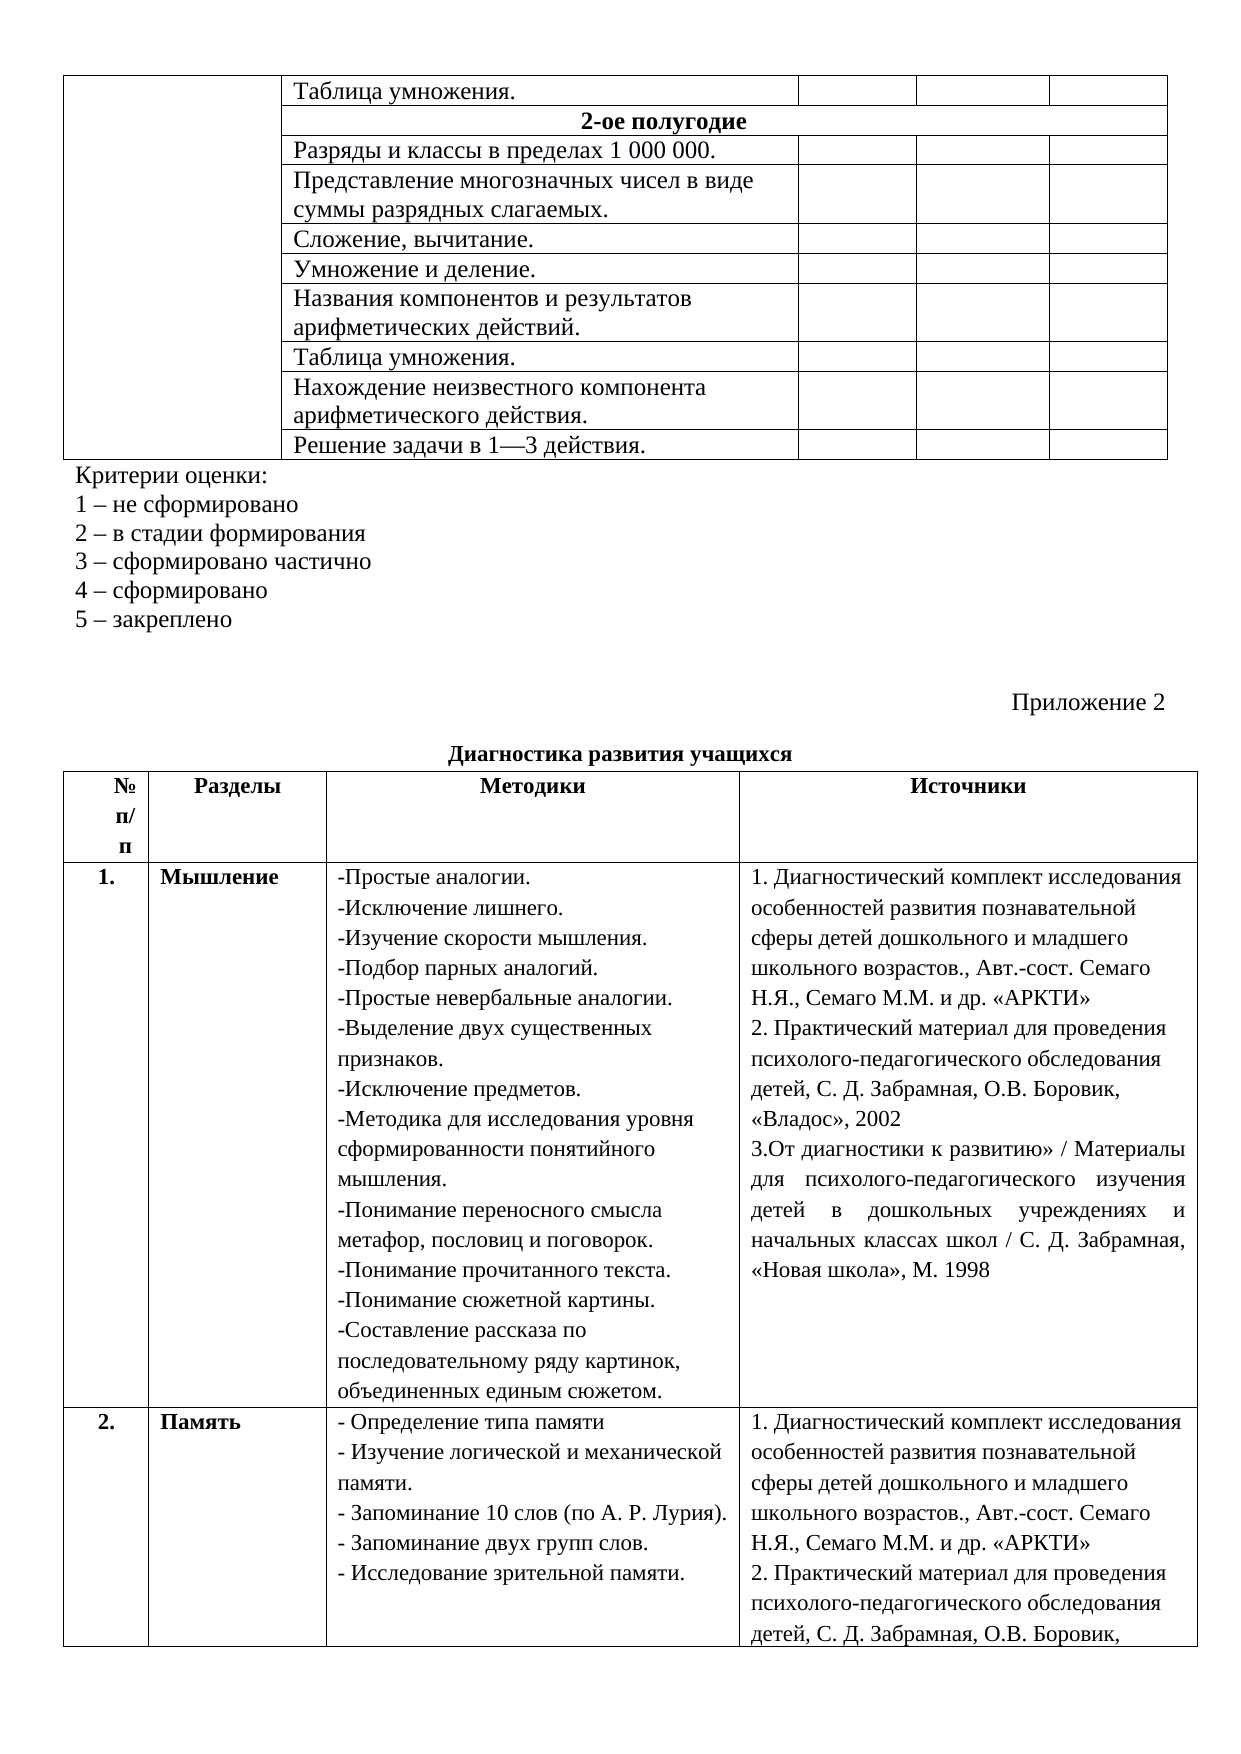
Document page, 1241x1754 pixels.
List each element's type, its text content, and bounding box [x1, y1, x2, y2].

table_cell 2. [64, 1408, 148, 1646]
table_cell [917, 372, 1049, 429]
table_cell [799, 254, 916, 282]
text 4 – сформировано [75, 575, 1165, 604]
table_header Источники [740, 772, 1197, 862]
table_cell [799, 76, 916, 105]
table_cell -Простые аналогии. -Исключение лишнего. -Изучение скорости мышления. -Подбор парных аналогий. -Простые невербальные аналогии. -Выделение двух существенных признаков. -Исключение предметов. -Методика для исследования уровня сформированности понятийного мышления. -Понимание переносного смысла метафор, пословиц и поговорок. -Понимание прочитанного текста. -Понимание сюжетной картины. -Составление рассказа по последовательному ряду картинок, объединенных единым сюжетом. [327, 863, 739, 1407]
table_cell [799, 224, 916, 253]
table_cell [1050, 372, 1167, 429]
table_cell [327, 1408, 739, 1646]
table_cell [799, 136, 916, 164]
table_cell [917, 224, 1049, 253]
table_cell [1050, 136, 1167, 164]
table_cell [917, 76, 1049, 105]
table_header Разделы [149, 772, 326, 862]
table_cell [1050, 76, 1167, 105]
table_cell [1050, 224, 1167, 253]
table_cell 1. [64, 863, 148, 1407]
table_cell Мышление [149, 863, 326, 1407]
table_cell Нахождение неизвестного компонента арифметического действия. [282, 372, 798, 429]
text Диагностика развития учащихся [75, 740, 1165, 767]
table_header № п/п [64, 772, 148, 862]
text 5 – закреплено [75, 604, 1165, 633]
table_cell Память [149, 1408, 326, 1646]
table_cell Разряды и классы в пределах 1 000 000. [282, 136, 798, 164]
table_cell [1050, 430, 1167, 459]
table_cell Умножение и деление. [282, 254, 798, 282]
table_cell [740, 1408, 1197, 1646]
table_cell Решение задачи в 1—3 действия. [282, 430, 798, 459]
table_cell Представление многозначных чисел в виде суммы разрядных слагаемых. [282, 165, 798, 223]
text 3 – сформировано частично [75, 546, 1165, 575]
table_cell [1050, 342, 1167, 371]
table_cell Таблица умножения. [282, 342, 798, 371]
table_cell [799, 165, 916, 223]
table_cell [917, 430, 1049, 459]
table_cell [917, 165, 1049, 223]
text Приложение 2 [75, 687, 1165, 715]
text Критерии оценки: [75, 460, 1165, 489]
table_cell Таблица умножения. [282, 76, 798, 105]
text 1 – не сформировано [75, 489, 1165, 518]
table_cell [917, 284, 1049, 341]
table_cell 2-ое полугодие [282, 106, 1167, 134]
table_cell [799, 372, 916, 429]
table_cell [799, 342, 916, 371]
table_cell [917, 254, 1049, 282]
table_cell [1050, 165, 1167, 223]
table_cell [1050, 254, 1167, 282]
table_cell Сложение, вычитание. [282, 224, 798, 253]
table_cell [799, 284, 916, 341]
table_cell [917, 342, 1049, 371]
text 2 – в стадии формирования [75, 518, 1165, 546]
table_header Методики [327, 772, 739, 862]
table_cell Названия компонентов и результатов арифметических действий. [282, 284, 798, 341]
table_cell [917, 136, 1049, 164]
table_cell [1050, 284, 1167, 341]
table_cell [799, 430, 916, 459]
